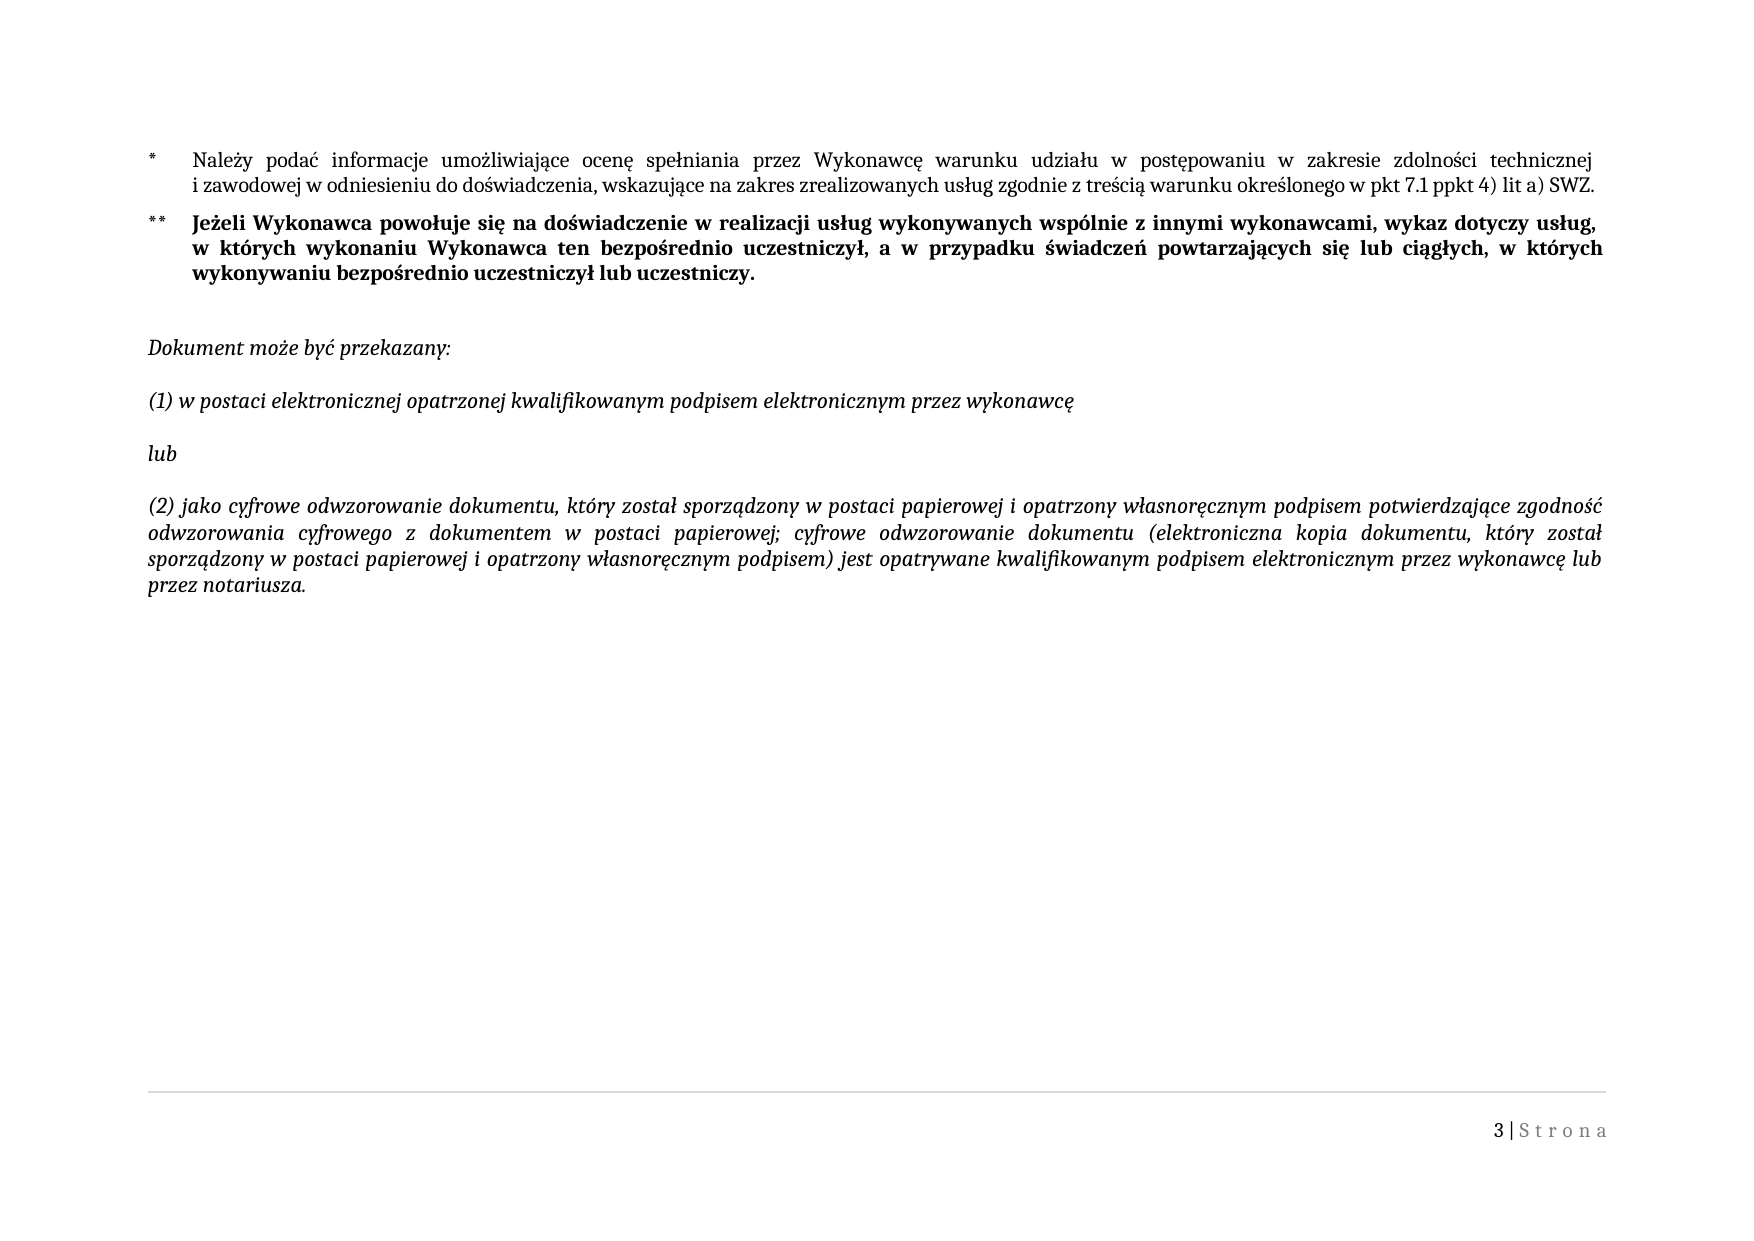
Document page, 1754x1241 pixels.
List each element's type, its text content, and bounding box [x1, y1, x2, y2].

text ** Jeżeli Wykonawca powołuje się na doświadczenie w realizacji usług wykonywanych wspólnie z innymi wykonawcami, wykaz dotyczy usług, w których wykonaniu Wykonawca ten bezpośrednio uczestniczył, a w przypadku świadczeń powtarzających się lub ciągłych, w których wykonywaniu bezpośrednio uczestniczył lub uczestniczy. [148, 211, 1606, 286]
text * Należy podać informacje umożliwiające ocenę spełniania przez Wykonawcę warunku udziału w postępowaniu w zakresie zdolności technicznej i zawodowej w odniesieniu do doświadczenia, wskazujące na zakres zrealizowanych usług zgodnie z treścią warunku określonego w pkt 7.1 ppkt 4) lit a) SWZ. [148, 148, 1606, 198]
text Dokument może być przekazany: (1) w postaci elektronicznej opatrzonej kwalifikowanym podpisem elektronicznym przez wykonawcę lub (2) jako cyfrowe odwzorowanie dokumentu, który został sporządzony w postaci papierowej i opatrzony własnoręcznym podpisem potwierdzające zgodność odwzorowania cyfrowego z dokumentem w postaci papierowej; cyfrowe odwzorowanie dokumentu (elektroniczna kopia dokumentu, który został sporządzony w postaci papierowej i opatrzony własnoręcznym podpisem) jest opatrywane kwalifikowanym podpisem elektronicznym przez wykonawcę lub przez notariusza. [148, 335, 1606, 599]
